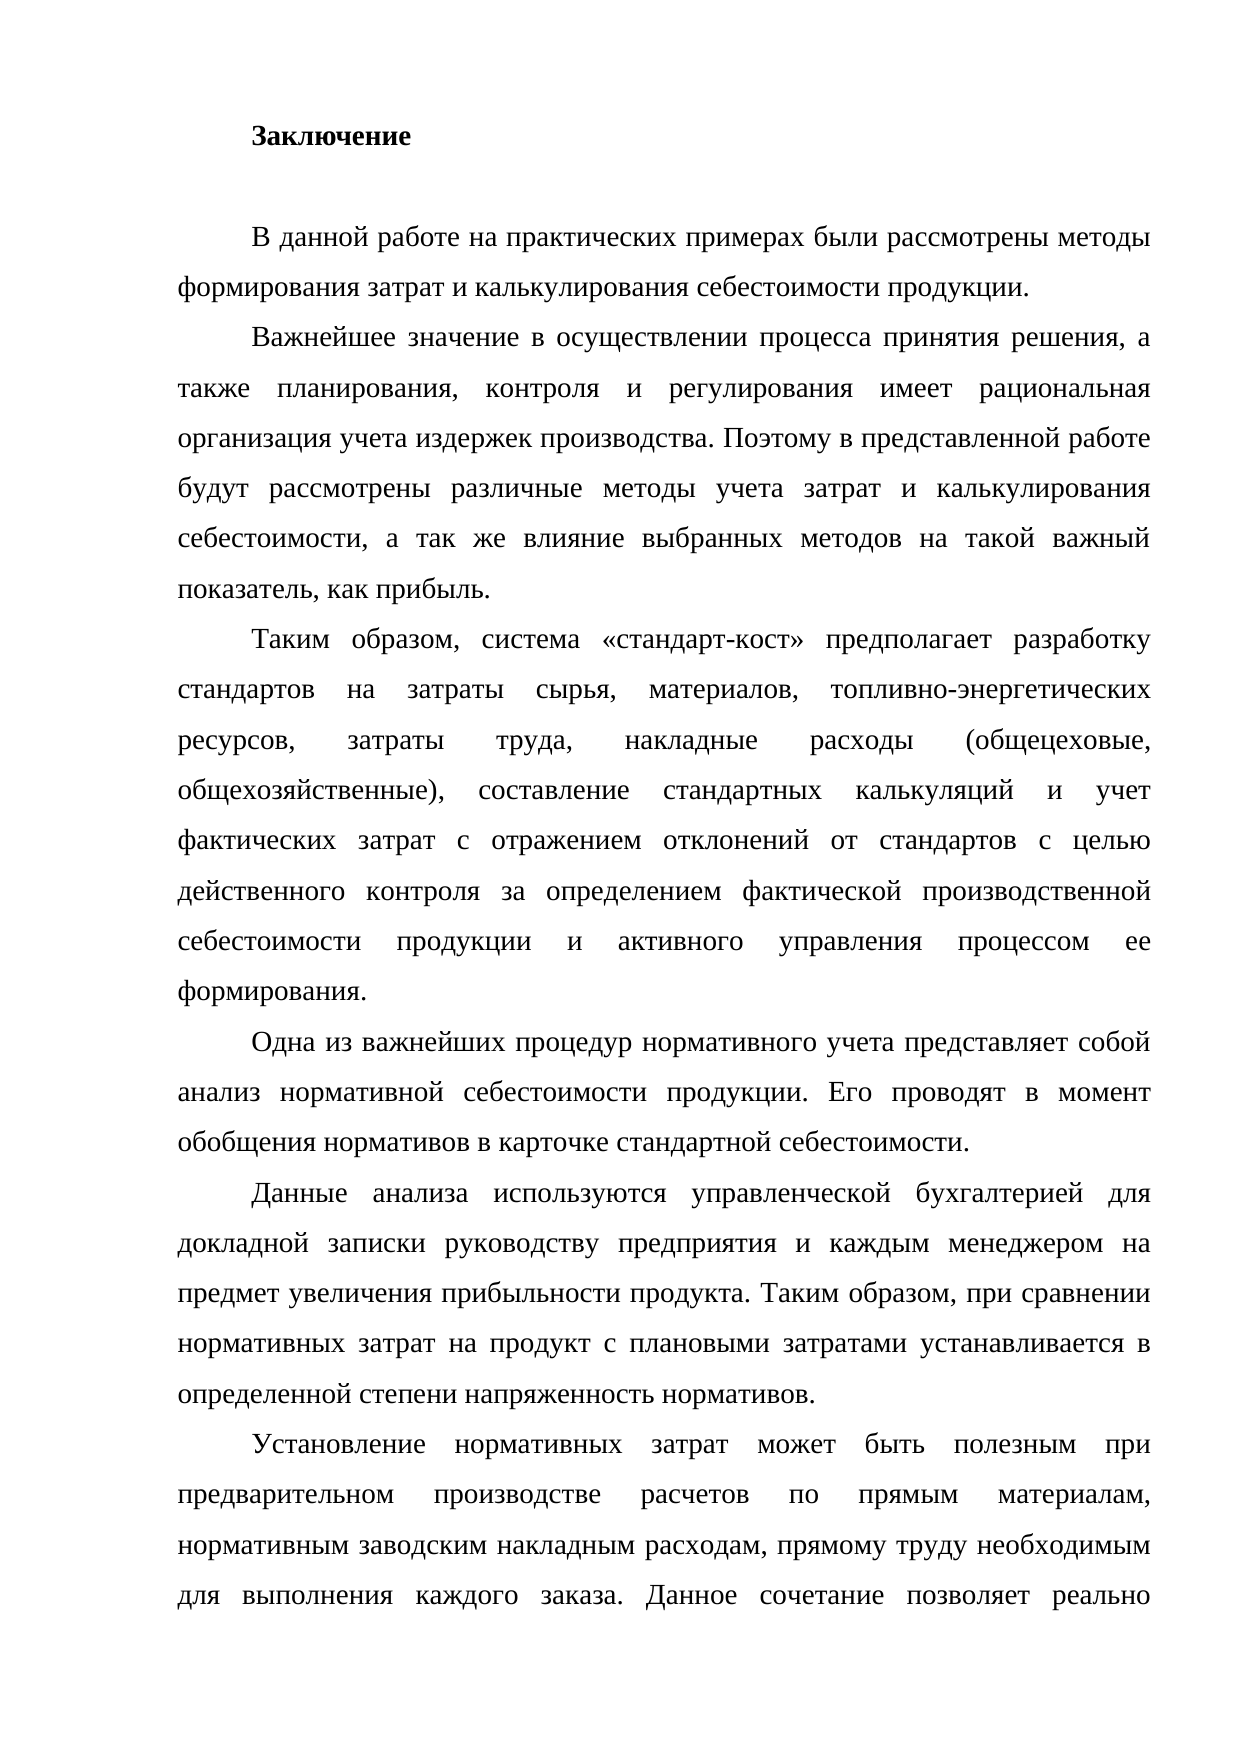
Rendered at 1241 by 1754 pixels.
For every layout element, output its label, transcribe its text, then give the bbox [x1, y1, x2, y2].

text Важнейшее значение в осуществлении процесса принятия решения, а также планирования, контроля и регулирования имеет рациональная организация учета издержек производства. Поэтому в представленной работе будут рассмотрены различные методы учета затрат и калькулирования себестоимости, а так же влияние выбранных методов на такой важный показатель, как прибыль. [177, 319, 1152, 604]
text Данные анализа используются управленческой бухгалтерией для докладной записки руководству предприятия и каждым менеджером на предмет увеличения прибыльности продукта. Таким образом, при сравнении нормативных затрат на продукт с плановыми затратами устанавливается в определенной степени напряженность нормативов. [177, 1175, 1152, 1409]
text Таким образом, система «стандарт-кост» предполагает разработку стандартов на затраты сырья, материалов, топливно-энергетических ресурсов, затраты труда, накладные расходы (общецеховые, общехозяйственные), составление стандартных калькуляций и учет фактических затрат с отражением отклонений от стандартов с целью действенного контроля за определением фактической производственной себестоимости продукции и активного управления процессом ее формирования. [177, 621, 1152, 1007]
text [177, 1426, 1152, 1611]
text Одна из важнейших процедур нормативного учета представляет собой анализ нормативной себестоимости продукции. Его проводят в момент обобщения нормативов в карточке стандартной себестоимости. [177, 1024, 1152, 1158]
text В данной работе на практических примерах были рассмотрены методы формирования затрат и калькулирования себестоимости продукции. [177, 219, 1152, 303]
subtitle Заключение [177, 118, 1152, 152]
